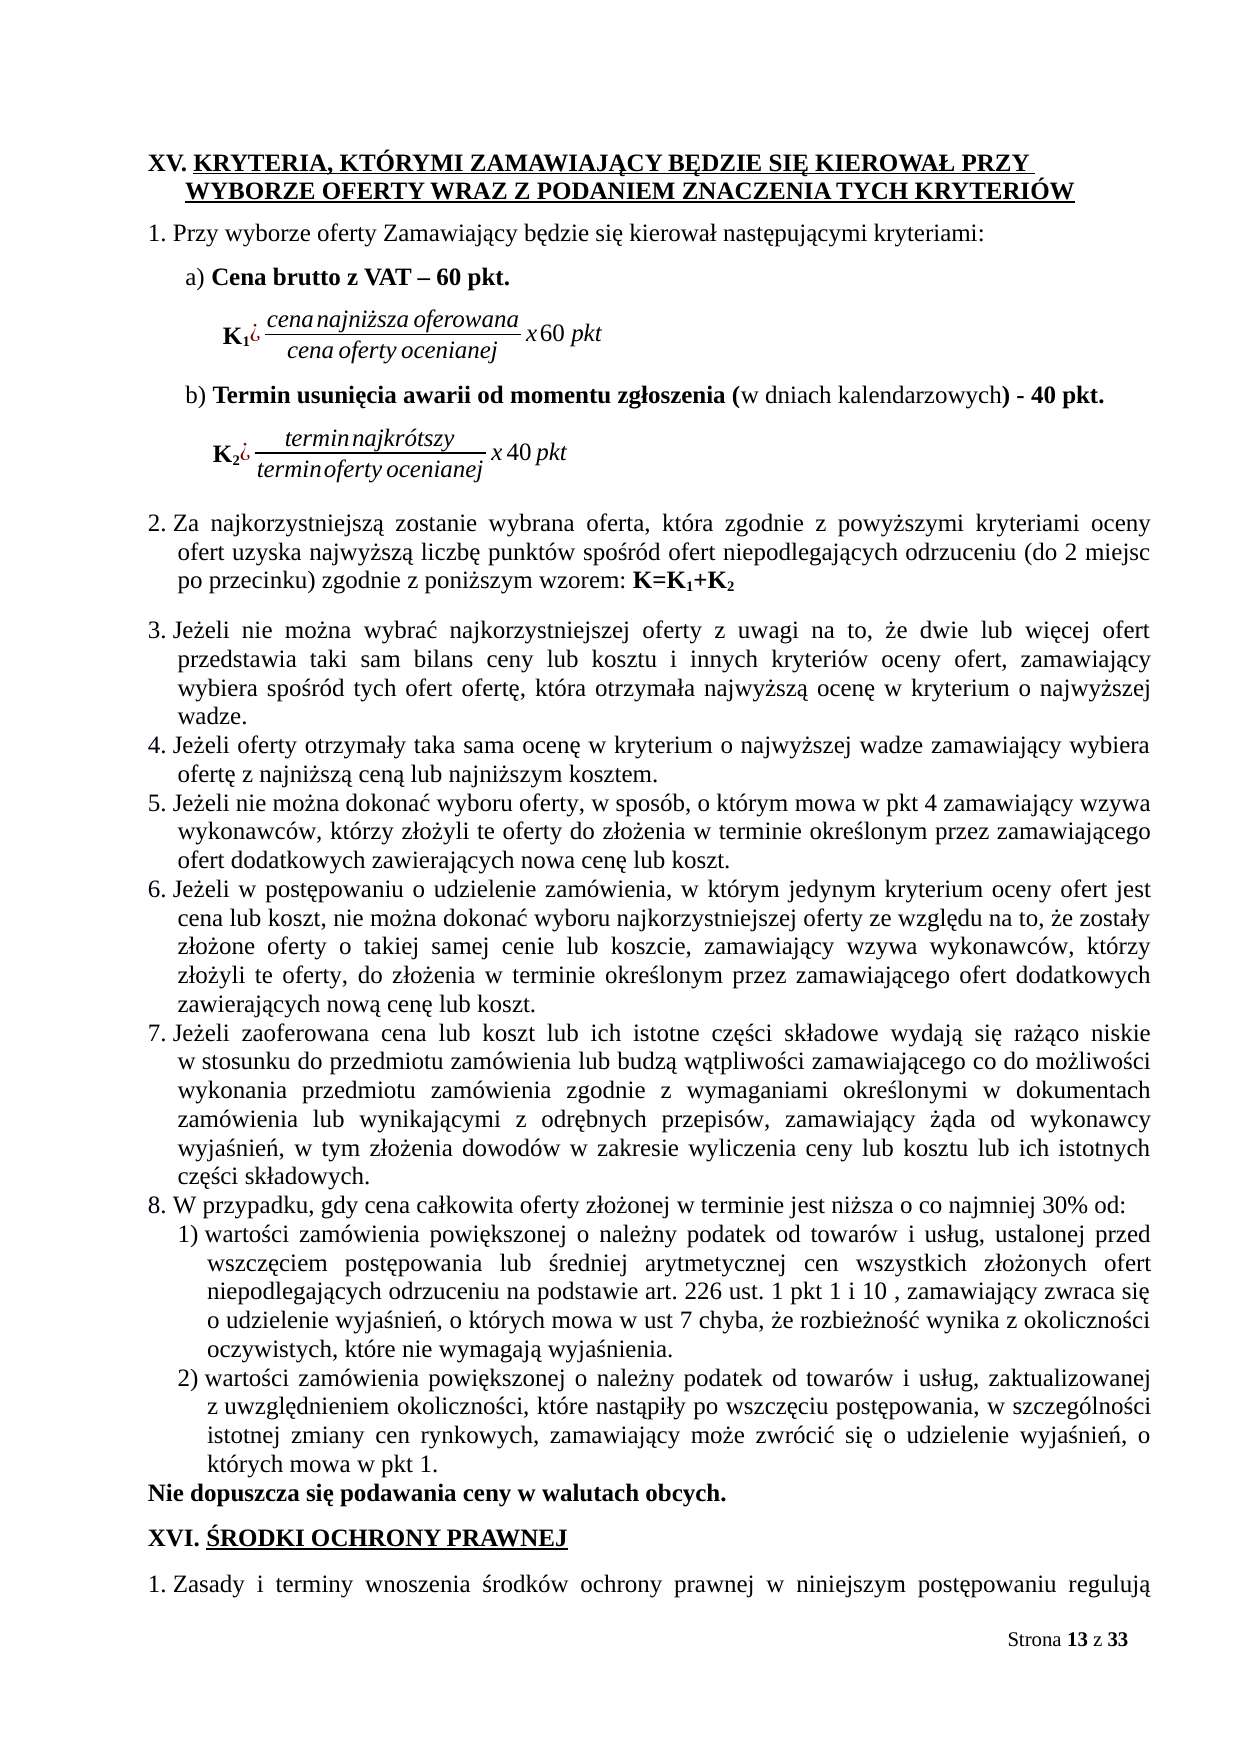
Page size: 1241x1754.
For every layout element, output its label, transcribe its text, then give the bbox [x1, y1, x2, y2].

list W przypadku, gdy cena całkowita oferty złożonej w terminie jest niższa o co najmniej 30% od: [148, 1190, 1152, 1219]
list wartości zamówienia powiększonej o należny podatek od towarów i usług, ustalonej przed wszczęciem postępowania lub średniej arytmetycznej cen wszystkich złożonych ofert niepodlegających odrzuceniu na podstawie art. 226 ust. 1 pkt 1 i 10 , zamawiający zwraca się o udzielenie wyjaśnień, o których mowa w ust 7 chyba, że rozbieżność wynika z okoliczności oczywistych, które nie wymagają wyjaśnienia. [177, 1219, 1152, 1363]
list Jeżeli nie można dokonać wyboru oferty, w sposób, o którym mowa w pkt 4 zamawiający wzywa wykonawców, którzy złożyli te oferty do złożenia w terminie określonym przez zamawiającego ofert dodatkowych zawierających nowa cenę lub koszt. [148, 788, 1152, 874]
list ŚRODKI OCHRONY PRAWNEJ [148, 1523, 1152, 1552]
list Przy wyborze oferty Zamawiający będzie się kierował następującymi kryteriami: [148, 218, 1152, 246]
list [148, 1569, 1152, 1597]
text K1 [223, 306, 1152, 365]
text Nie dopuszcza się podawania ceny w walutach obcych. [148, 1478, 1152, 1506]
list Cena brutto z VAT – 60 pkt. [185, 262, 1152, 291]
list Jeżeli nie można wybrać najkorzystniejszej oferty z uwagi na to, że dwie lub więcej ofert przedstawia taki sam bilans ceny lub kosztu i innych kryteriów oceny ofert, zamawiający wybiera spośród tych ofert ofertę, która otrzymała najwyższą ocenę w kryterium o najwyższej wadze. [148, 615, 1152, 730]
text K2 [213, 424, 1152, 483]
list wartości zamówienia powiększonej o należny podatek od towarów i usług, zaktualizowanej z uwzględnieniem okoliczności, które nastąpiły po wszczęciu postępowania, w szczególności istotnej zmiany cen rynkowych, zamawiający może zwrócić się o udzielenie wyjaśnień, o których mowa w pkt 1. [177, 1363, 1152, 1478]
list Za najkorzystniejszą zostanie wybrana oferta, która zgodnie z powyższymi kryteriami oceny ofert uzyska najwyższą liczbę punktów spośród ofert niepodlegających odrzuceniu (do 2 miejsc po przecinku) zgodnie z poniższym wzorem: K=K1+K2 [148, 508, 1152, 594]
list Jeżeli zaoferowana cena lub koszt lub ich istotne części składowe wydają się rażąco niskie w stosunku do przedmiotu zamówienia lub budzą wątpliwości zamawiającego co do możliwości wykonania przedmiotu zamówienia zgodnie z wymaganiami określonymi w dokumentach zamówienia lub wynikającymi z odrębnych przepisów, zamawiający żąda od wykonawcy wyjaśnień, w tym złożenia dowodów w zakresie wyliczenia ceny lub kosztu lub ich istotnych części składowych. [148, 1018, 1152, 1190]
list Jeżeli w postępowaniu o udzielenie zamówienia, w którym jedynym kryterium oceny ofert jest cena lub koszt, nie można dokonać wyboru najkorzystniejszej oferty ze względu na to, że zostały złożone oferty o takiej samej cenie lub koszcie, zamawiający wzywa wykonawców, którzy złożyli te oferty, do złożenia w terminie określonym przez zamawiającego ofert dodatkowych zawierających nową cenę lub koszt. [148, 874, 1152, 1018]
list Termin usunięcia awarii od momentu zgłoszenia (w dniach kalendarzowych) - 40 pkt. [185, 380, 1152, 409]
list KRYTERIA, KTÓRYMI ZAMAWIAJĄCY BĘDZIE SIĘ KIEROWAŁ PRZY WYBORZE OFERTY WRAZ Z PODANIEM ZNACZENIA TYCH KRYTERIÓW [148, 148, 1152, 205]
list Jeżeli oferty otrzymały taka sama ocenę w kryterium o najwyższej wadze zamawiający wybiera ofertę z najniższą ceną lub najniższym kosztem. [148, 730, 1152, 788]
